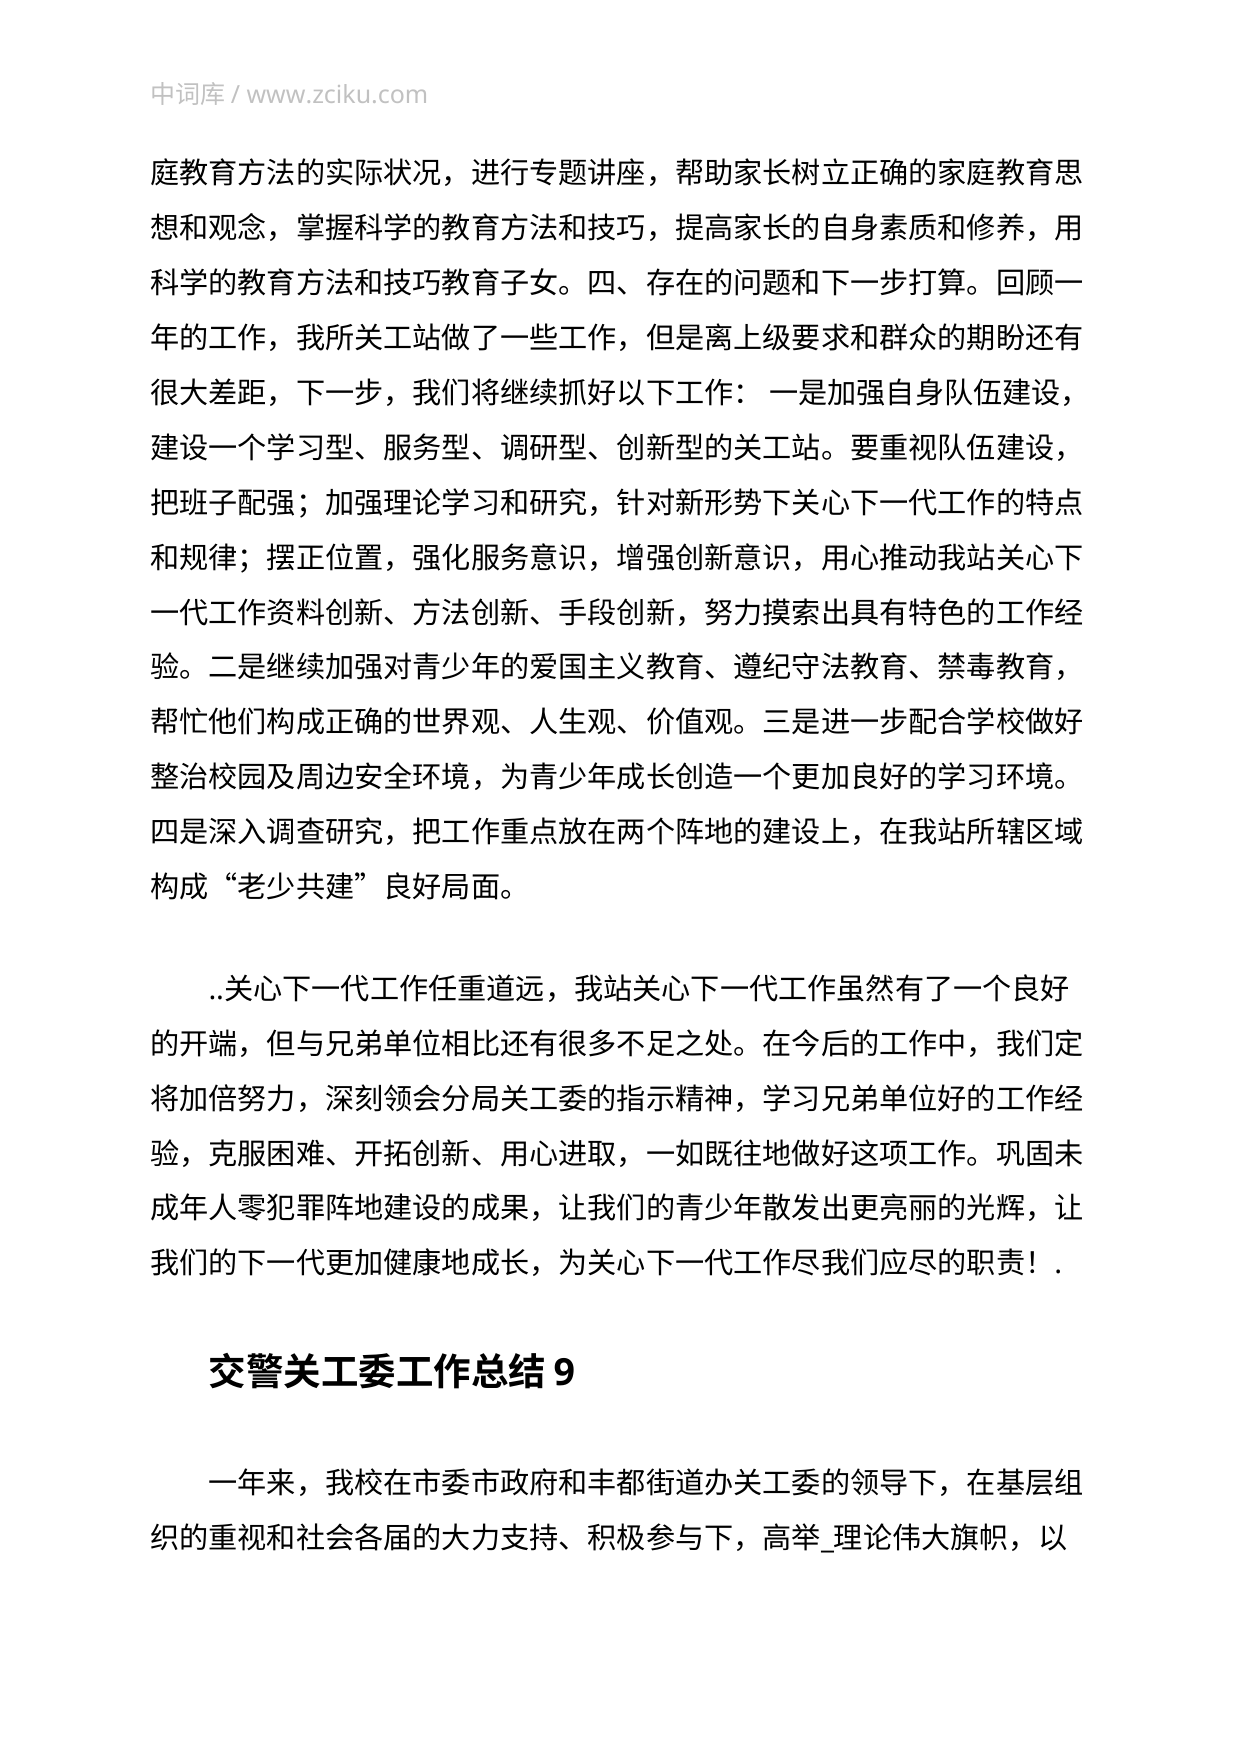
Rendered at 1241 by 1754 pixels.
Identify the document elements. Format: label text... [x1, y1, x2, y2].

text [150, 150, 1090, 906]
text ..关心下一代工作任重道远，我站关心下一代工作虽然有了一个良好的开端，但与兄弟单位相比还有很多不足之处。在今后的工作中，我们定将加倍努力，深刻领会分局关工委的指示精神，学习兄弟单位好的工作经验，克服困难、开拓创新、用心进取，一如既往地做好这项工作。巩固未成年人零犯罪阵地建设的成果，让我们的青少年散发出更亮丽的光辉，让我们的下一代更加健康地成长，为关心下一代工作尽我们应尽的职责！. [150, 965, 1090, 1282]
text 交警关工委工作总结9 [150, 1342, 1090, 1396]
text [150, 1459, 1090, 1557]
